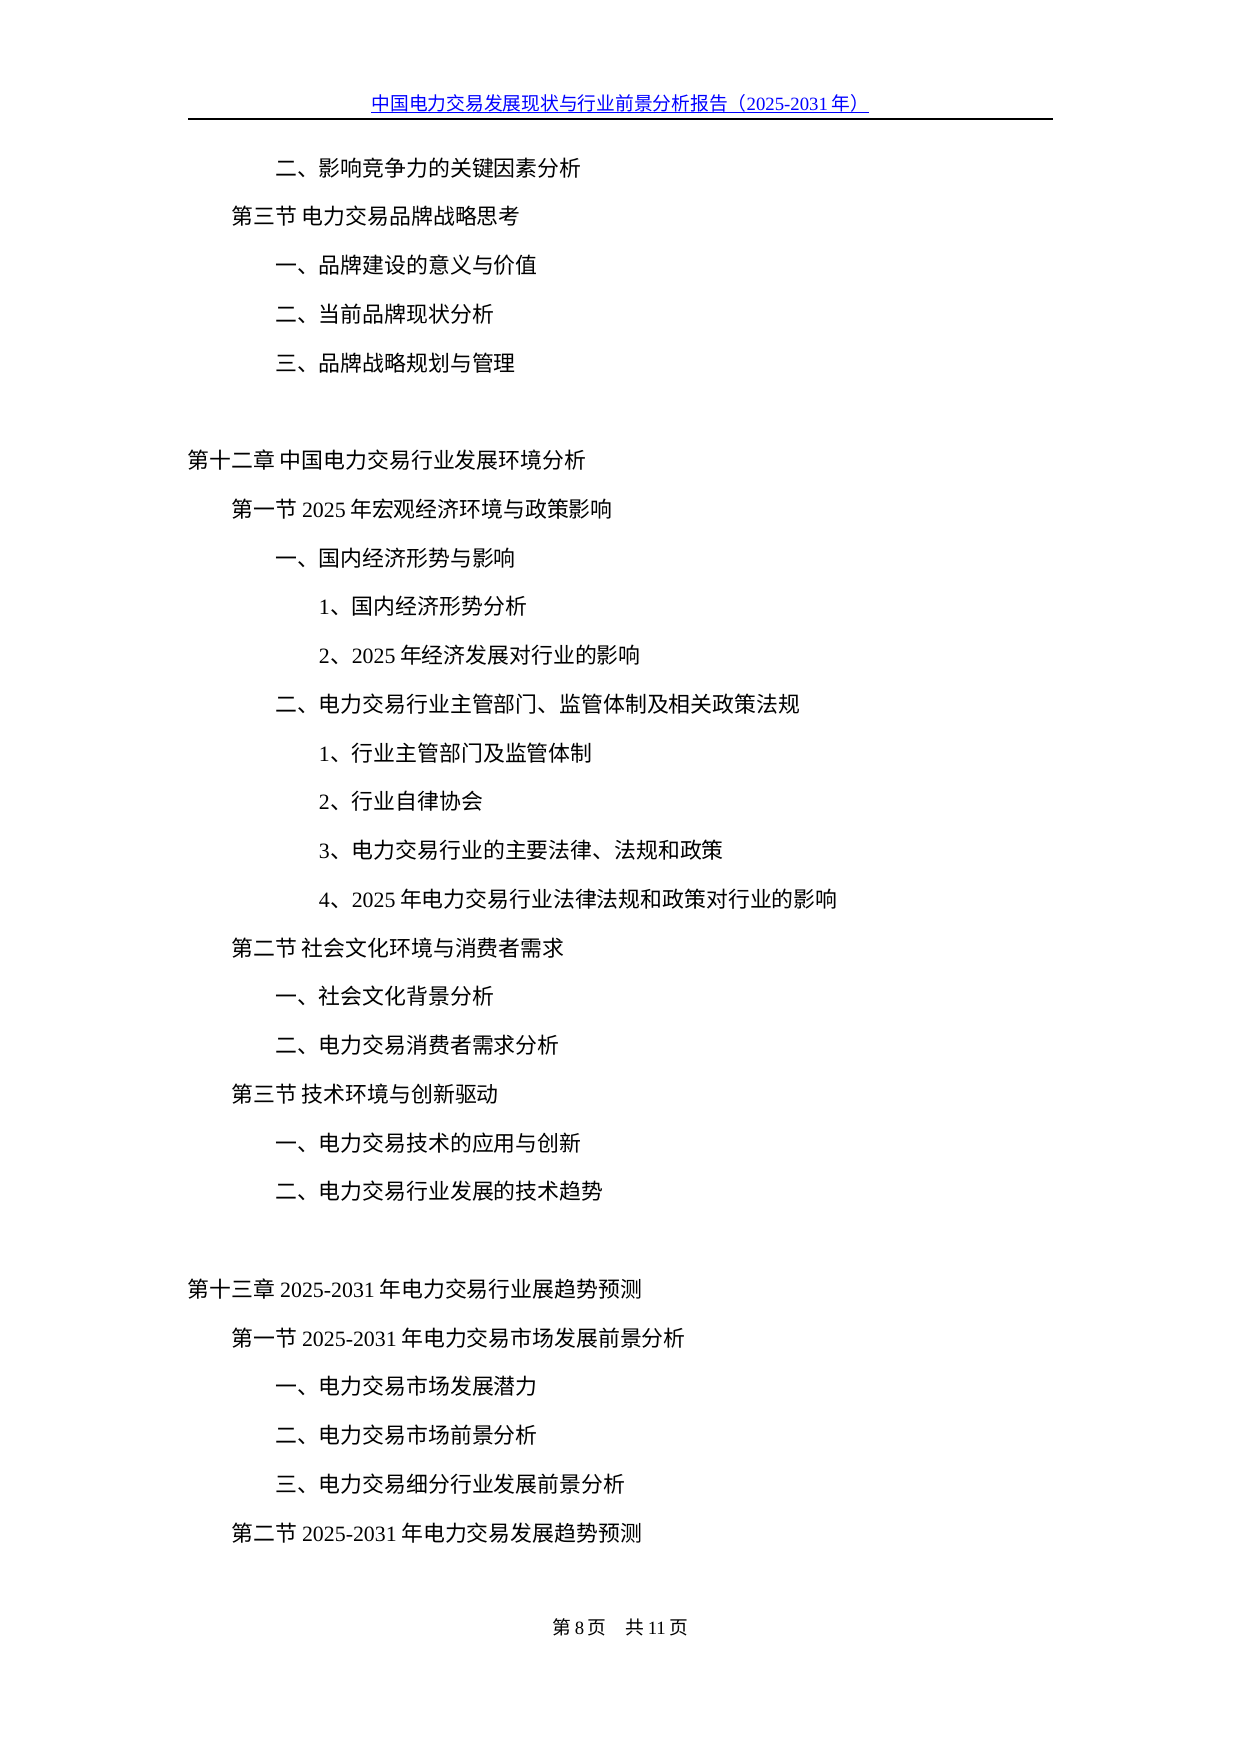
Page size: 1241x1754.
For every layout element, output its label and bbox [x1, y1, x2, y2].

text [187, 150, 1053, 1548]
